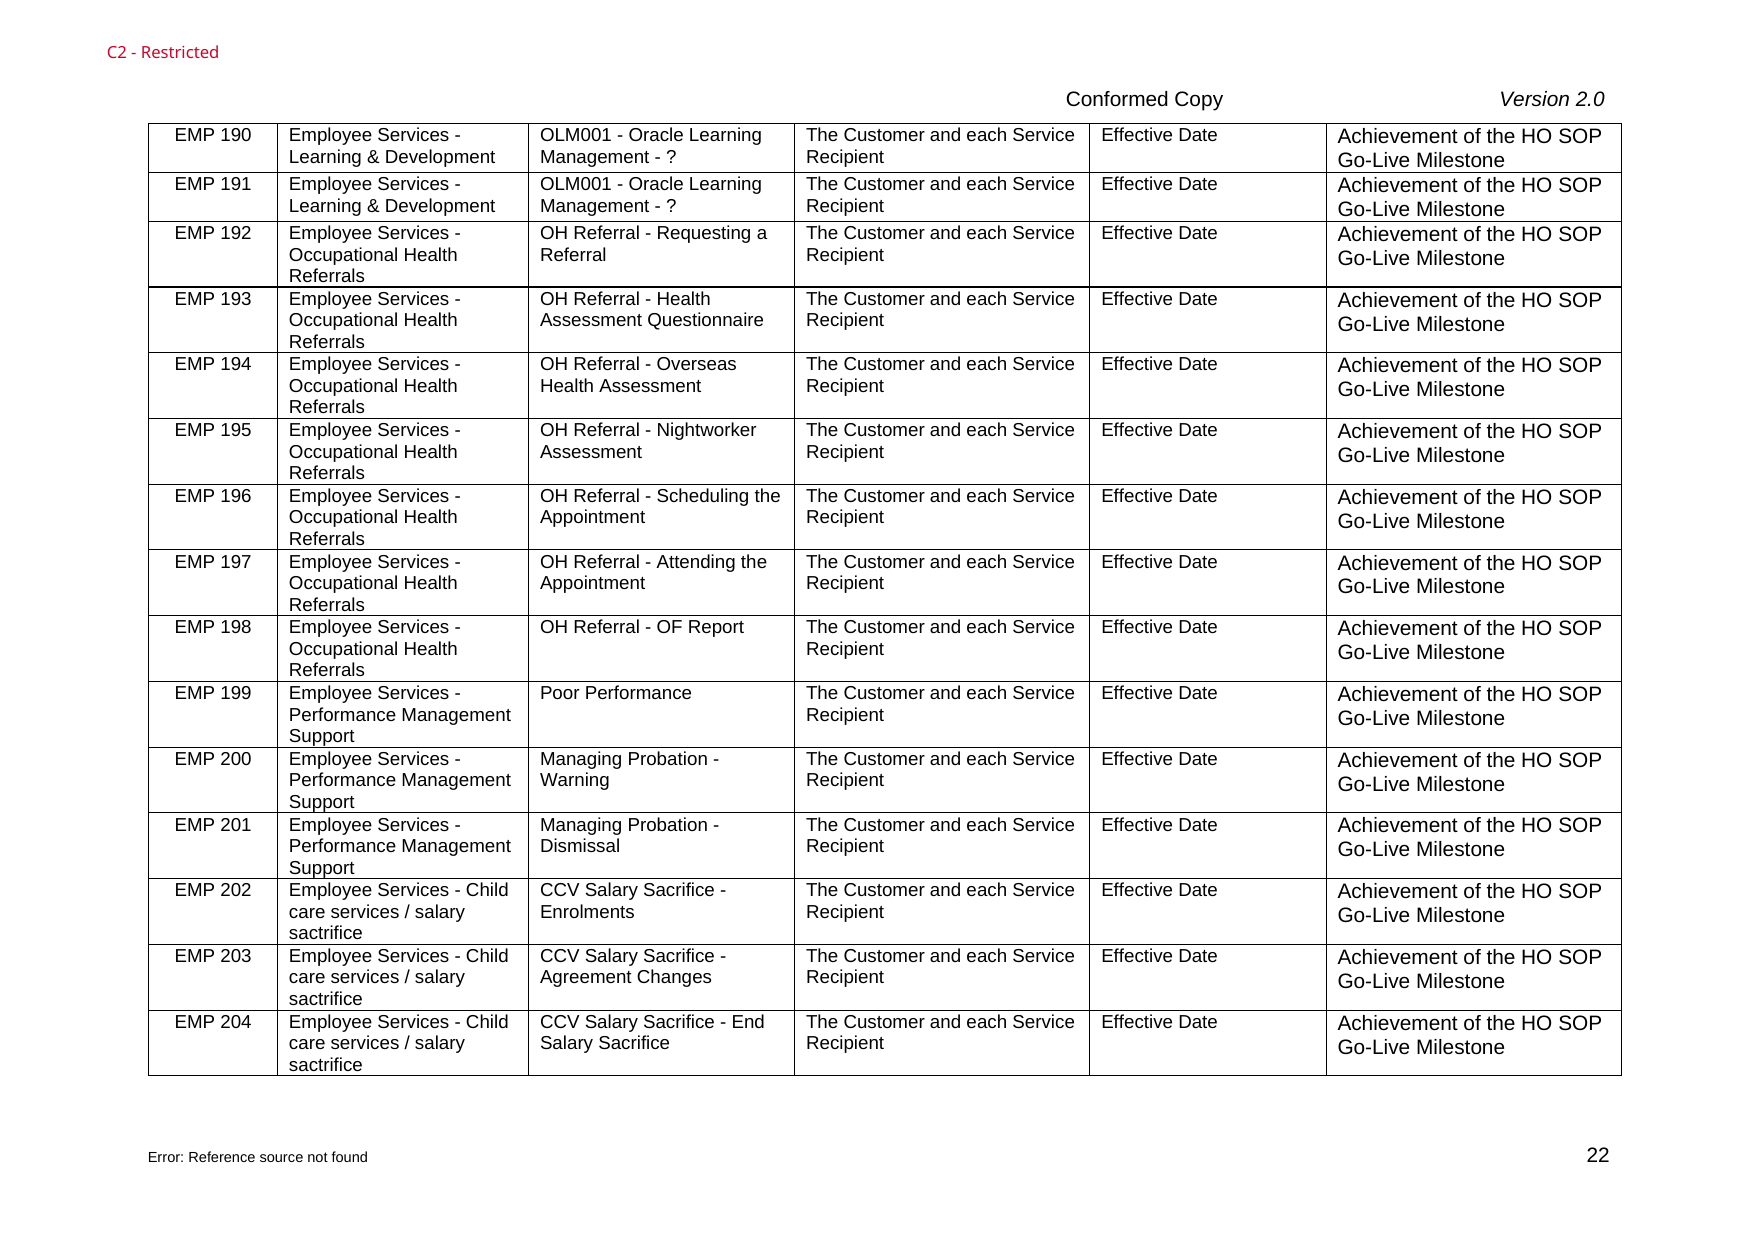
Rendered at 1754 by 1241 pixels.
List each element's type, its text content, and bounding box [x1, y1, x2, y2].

table_cell Achievement of the HO SOP Go-Live Milestone [1327, 682, 1621, 747]
table_cell Effective Date [1090, 353, 1326, 418]
table_cell The Customer and each Service Recipient [795, 813, 1089, 878]
table_cell Employee Services - Child care services / salary sactrifice [278, 945, 528, 1009]
table_cell Achievement of the HO SOP Go-Live Milestone [1327, 550, 1621, 615]
table_cell OH Referral - Nightworker Assessment [529, 419, 794, 484]
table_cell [278, 1011, 528, 1075]
table_cell EMP 195 [149, 419, 277, 484]
table_cell Effective Date [1090, 748, 1326, 812]
table_cell The Customer and each Service Recipient [795, 748, 1089, 812]
table_cell EMP 199 [149, 682, 277, 747]
table_cell The Customer and each Service Recipient [795, 419, 1089, 484]
table_cell Employee Services - Performance Management Support [278, 748, 528, 812]
table_cell Effective Date [1090, 813, 1326, 878]
table_cell Achievement of the HO SOP Go-Live Milestone [1327, 173, 1621, 221]
table_cell Employee Services - Child care services / salary sactrifice [278, 879, 528, 944]
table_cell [795, 124, 1089, 172]
table_cell Effective Date [1090, 945, 1326, 1009]
table_cell CCV Salary Sacrifice - Agreement Changes [529, 945, 794, 1009]
table_cell OH Referral - Overseas Health Assessment [529, 353, 794, 418]
table_cell Managing Probation - Warning [529, 748, 794, 812]
table_cell Effective Date [1090, 682, 1326, 747]
table_cell Effective Date [1090, 419, 1326, 484]
table_cell Achievement of the HO SOP Go-Live Milestone [1327, 288, 1621, 352]
table_cell EMP 201 [149, 813, 277, 878]
table_cell The Customer and each Service Recipient [795, 945, 1089, 1009]
table_cell Effective Date [1090, 1011, 1326, 1075]
table_cell The Customer and each Service Recipient [795, 353, 1089, 418]
table_cell Poor Performance [529, 682, 794, 747]
table_cell EMP 193 [149, 288, 277, 352]
table_cell Employee Services - Occupational Health Referrals [278, 550, 528, 615]
table_cell Employee Services - Occupational Health Referrals [278, 485, 528, 549]
table_cell The Customer and each Service Recipient [795, 222, 1089, 286]
table_cell Effective Date [1090, 222, 1326, 286]
table_cell OH Referral - Health Assessment Questionnaire [529, 288, 794, 352]
table_cell EMP 198 [149, 616, 277, 681]
table_cell EMP 197 [149, 550, 277, 615]
table_cell Achievement of the HO SOP Go-Live Milestone [1327, 748, 1621, 812]
table_cell Employee Services - Occupational Health Referrals [278, 288, 528, 352]
table_cell EMP 202 [149, 879, 277, 944]
table_cell The Customer and each Service Recipient [795, 485, 1089, 549]
table_cell The Customer and each Service Recipient [795, 288, 1089, 352]
table_cell Achievement of the HO SOP Go-Live Milestone [1327, 485, 1621, 549]
table_cell OH Referral - Attending the Appointment [529, 550, 794, 615]
table_cell Achievement of the HO SOP Go-Live Milestone [1327, 222, 1621, 286]
table_cell Employee Services - Occupational Health Referrals [278, 353, 528, 418]
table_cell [795, 1011, 1089, 1075]
table_cell The Customer and each Service Recipient [795, 616, 1089, 681]
table_cell Employee Services - Occupational Health Referrals [278, 616, 528, 681]
table_cell Achievement of the HO SOP Go-Live Milestone [1327, 945, 1621, 1009]
table_cell EMP 194 [149, 353, 277, 418]
table_cell Employee Services - Performance Management Support [278, 813, 528, 878]
table_cell Achievement of the HO SOP Go-Live Milestone [1327, 813, 1621, 878]
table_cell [529, 124, 794, 172]
table_cell CCV Salary Sacrifice - Enrolments [529, 879, 794, 944]
table_cell Achievement of the HO SOP Go-Live Milestone [1327, 419, 1621, 484]
table_cell Effective Date [1090, 485, 1326, 549]
table_cell Achievement of the HO SOP Go-Live Milestone [1327, 616, 1621, 681]
table_cell Effective Date [1090, 879, 1326, 944]
table_cell Achievement of the HO SOP Go-Live Milestone [1327, 353, 1621, 418]
table_cell Effective Date [1090, 124, 1326, 172]
table_cell OH Referral - Scheduling the Appointment [529, 485, 794, 549]
table_cell EMP 192 [149, 222, 277, 286]
table_cell The Customer and each Service Recipient [795, 879, 1089, 944]
table_cell Managing Probation - Dismissal [529, 813, 794, 878]
table_cell Achievement of the HO SOP Go-Live Milestone [1327, 879, 1621, 944]
table_cell Employee Services - Learning & Development [278, 173, 528, 221]
table_cell EMP 204 [149, 1011, 277, 1075]
table_cell EMP 191 [149, 173, 277, 221]
table_cell Effective Date [1090, 288, 1326, 352]
table_cell EMP 190 [149, 124, 277, 172]
table_cell EMP 203 [149, 945, 277, 1009]
table_cell Employee Services - Occupational Health Referrals [278, 419, 528, 484]
table_cell OH Referral - Requesting a Referral [529, 222, 794, 286]
table_cell OLM001 - Oracle Learning Management - ? [529, 173, 794, 221]
table_cell Employee Services - Occupational Health Referrals [278, 222, 528, 286]
table_cell Effective Date [1090, 616, 1326, 681]
table_cell CCV Salary Sacrifice - End Salary Sacrifice [529, 1011, 794, 1075]
table_cell Effective Date [1090, 173, 1326, 221]
table_cell The Customer and each Service Recipient [795, 550, 1089, 615]
table_cell EMP 200 [149, 748, 277, 812]
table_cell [278, 124, 528, 172]
table_cell Effective Date [1090, 550, 1326, 615]
table_cell The Customer and each Service Recipient [795, 682, 1089, 747]
table_cell OH Referral - OF Report [529, 616, 794, 681]
table_cell The Customer and each Service Recipient [795, 173, 1089, 221]
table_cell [1327, 1011, 1621, 1075]
table_cell EMP 196 [149, 485, 277, 549]
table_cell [1327, 124, 1621, 172]
table_cell Employee Services - Performance Management Support [278, 682, 528, 747]
